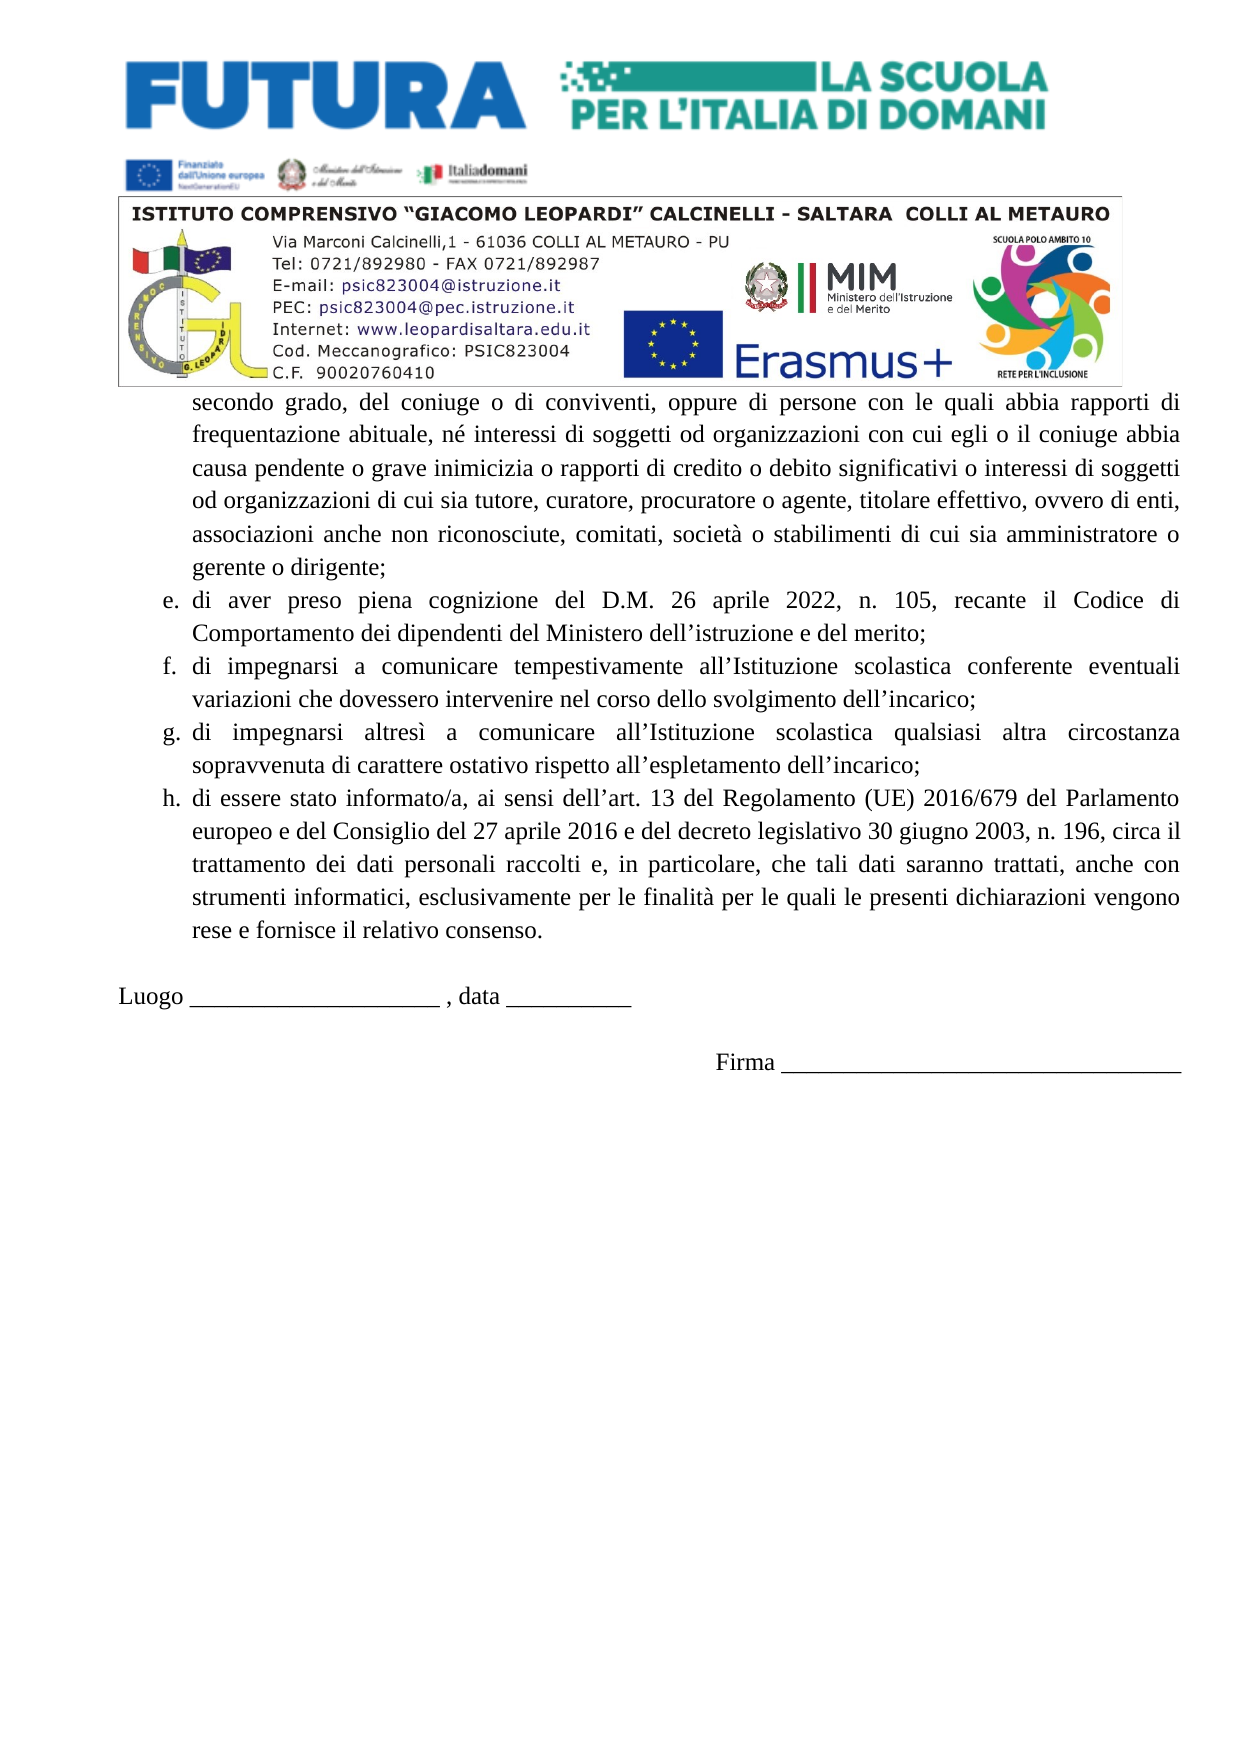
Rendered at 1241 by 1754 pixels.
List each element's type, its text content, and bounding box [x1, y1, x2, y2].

list di impegnarsi altresì a comunicare all’Istituzione scolastica qualsiasi altra circostanza sopravvenuta di carattere ostativo rispetto all’espletamento dell’incarico; [162, 746, 1181, 778]
list che l’esercizio dell’incarico non coinvolge interessi propri o interessi di parenti, affini entro il secondo grado, del coniuge o di conviventi, oppure di persone con le quali abbia rapporti di frequentazione abituale, né interessi di soggetti od organizzazioni con cui egli o il coniuge abbia causa pendente o grave inimicizia o rapporti di credito o debito significativi o interessi di soggetti od organizzazioni di cui sia tutore, curatore, procuratore o agente, titolare effettivo, ovvero di enti, associazioni anche non riconosciute, comitati, società o stabilimenti di cui sia amministratore o gerente o dirigente; [162, 387, 1181, 580]
list di aver preso piena cognizione del D.M. 26 aprile 2022, n. 105, recante il Codice di Comportamento dei dipendenti del Ministero dell’istruzione e del merito; [162, 613, 1181, 646]
list di impegnarsi a comunicare tempestivamente all’Istituzione scolastica conferente eventuali variazioni che dovessero intervenire nel corso dello svolgimento dell’incarico; [162, 679, 1181, 712]
list di essere stato informato/a, ai sensi dell’art. 13 del Regolamento (UE) 2016/679 del Parlamento europeo e del Consiglio del 27 aprile 2016 e del decreto legislativo 30 giugno 2003, n. 196, circa il trattamento dei dati personali raccolti e, in particolare, che tali dati saranno trattati, anche con strumenti informatici, esclusivamente per le finalità per le quali le presenti dichiarazioni vengono rese e fornisce il relativo consenso. [162, 812, 1181, 944]
text Luogo ____________________ , data __________ [118, 948, 1181, 1010]
picture [118, 57, 1123, 387]
text Firma ________________________________ [118, 1014, 1181, 1076]
